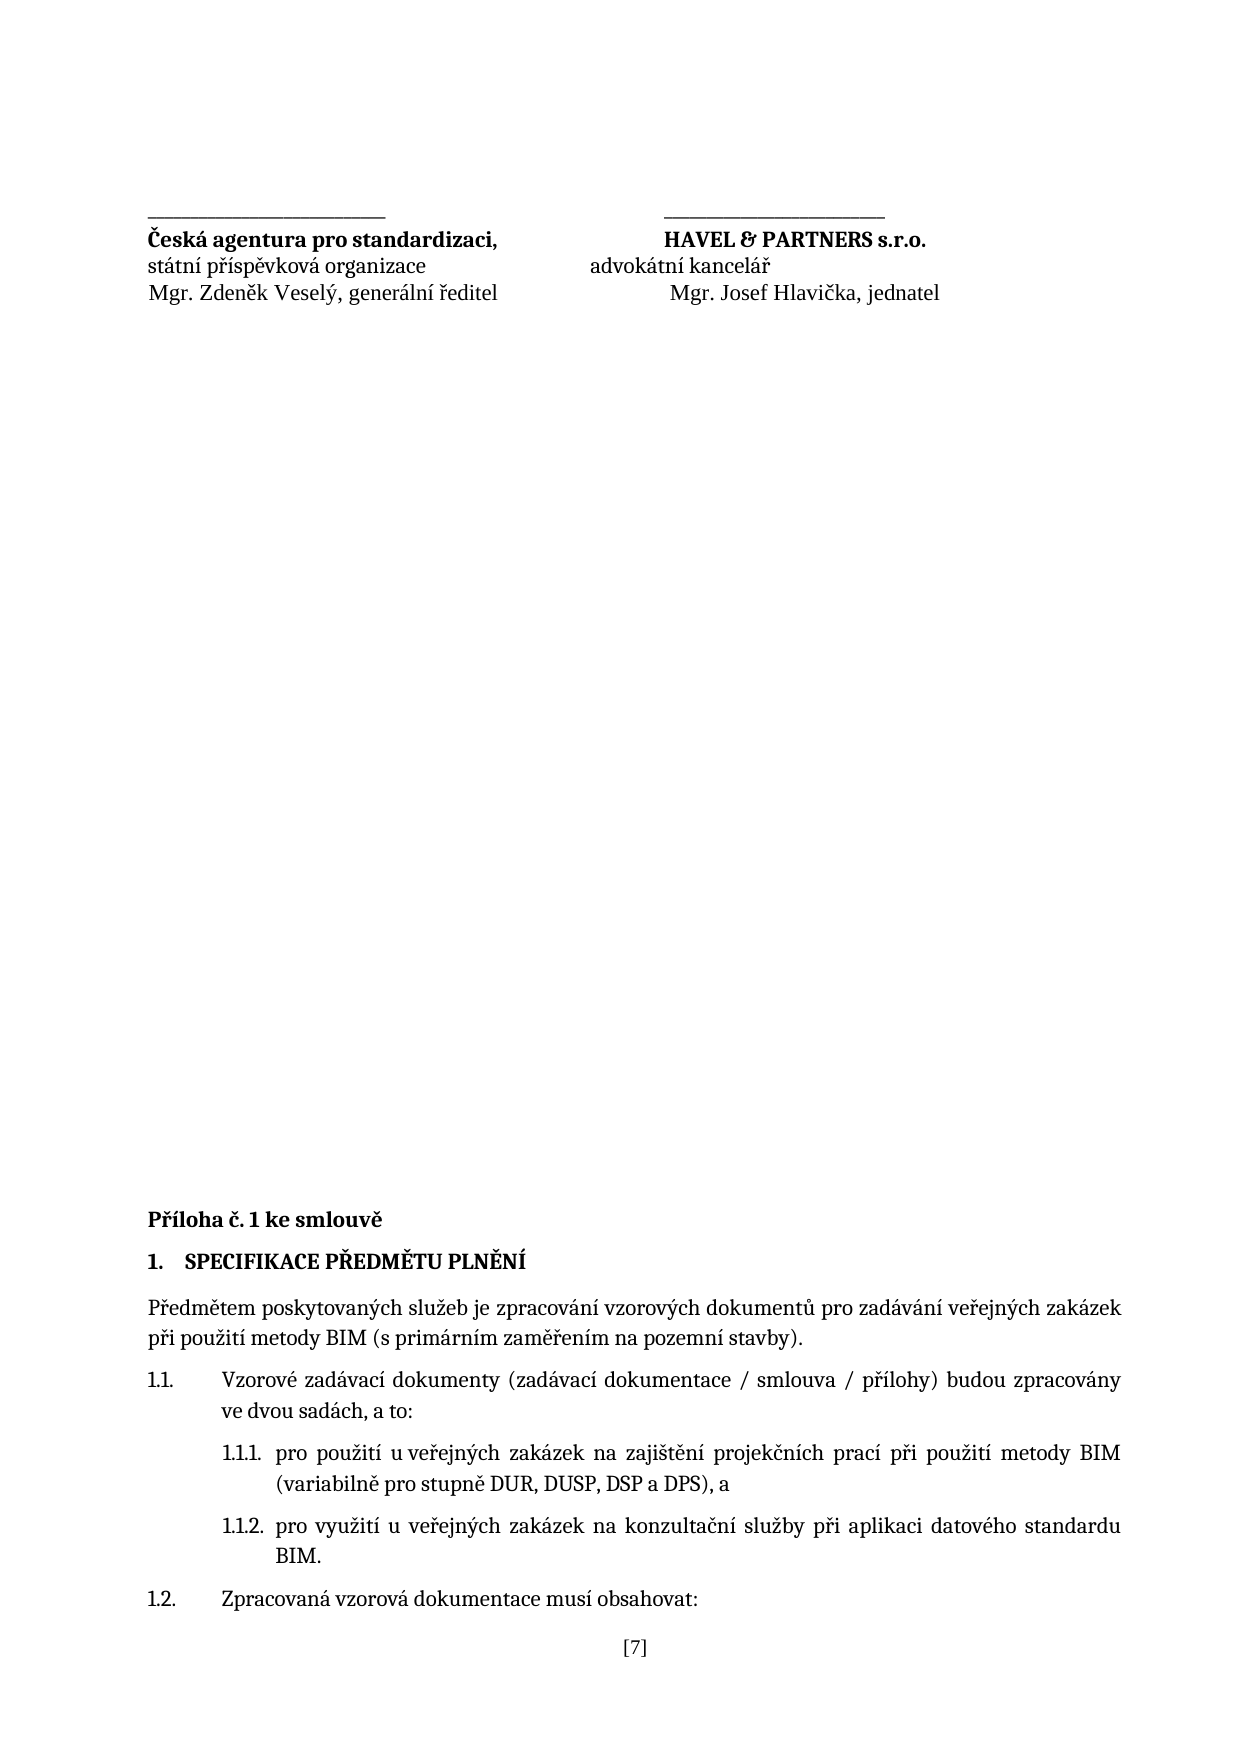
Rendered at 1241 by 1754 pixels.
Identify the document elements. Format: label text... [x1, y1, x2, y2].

list pro použití u veřejných zakázek na zajištění projekčních prací při použití metody BIM (variabilně pro stupně DUR, DUSP, DSP a DPS), a [223, 1440, 1122, 1497]
list SPECIFIKACE PŘEDMĚTU PLNĚNÍ [148, 1249, 1122, 1276]
text Mgr. Zdeněk Veselý, generální ředitel Mgr. Josef Hlavička, jednatel [148, 279, 1122, 306]
list Zpracovaná vzorová dokumentace musí obsahovat: [148, 1586, 1122, 1612]
text ____________________________ __________________________ [148, 196, 1122, 223]
text Česká agentura pro standardizaci, HAVEL & PARTNERS s.r.o. [148, 226, 1122, 253]
list pro využití u veřejných zakázek na konzultační služby při aplikaci datového standardu BIM. [223, 1513, 1122, 1569]
text Předmětem poskytovaných služeb je zpracování vzorových dokumentů pro zadávání veřejných zakázek při použití metody BIM (s primárním zaměřením na pozemní stavby). [148, 1294, 1122, 1351]
list Vzorové zadávací dokumenty (zadávací dokumentace / smlouva / přílohy) budou zpracovány ve dvou sadách, a to: [148, 1367, 1122, 1424]
list Příloha č. 1 ke smlouvě [148, 1206, 1122, 1233]
text státní příspěvková organizace advokátní kancelář [148, 253, 1122, 279]
